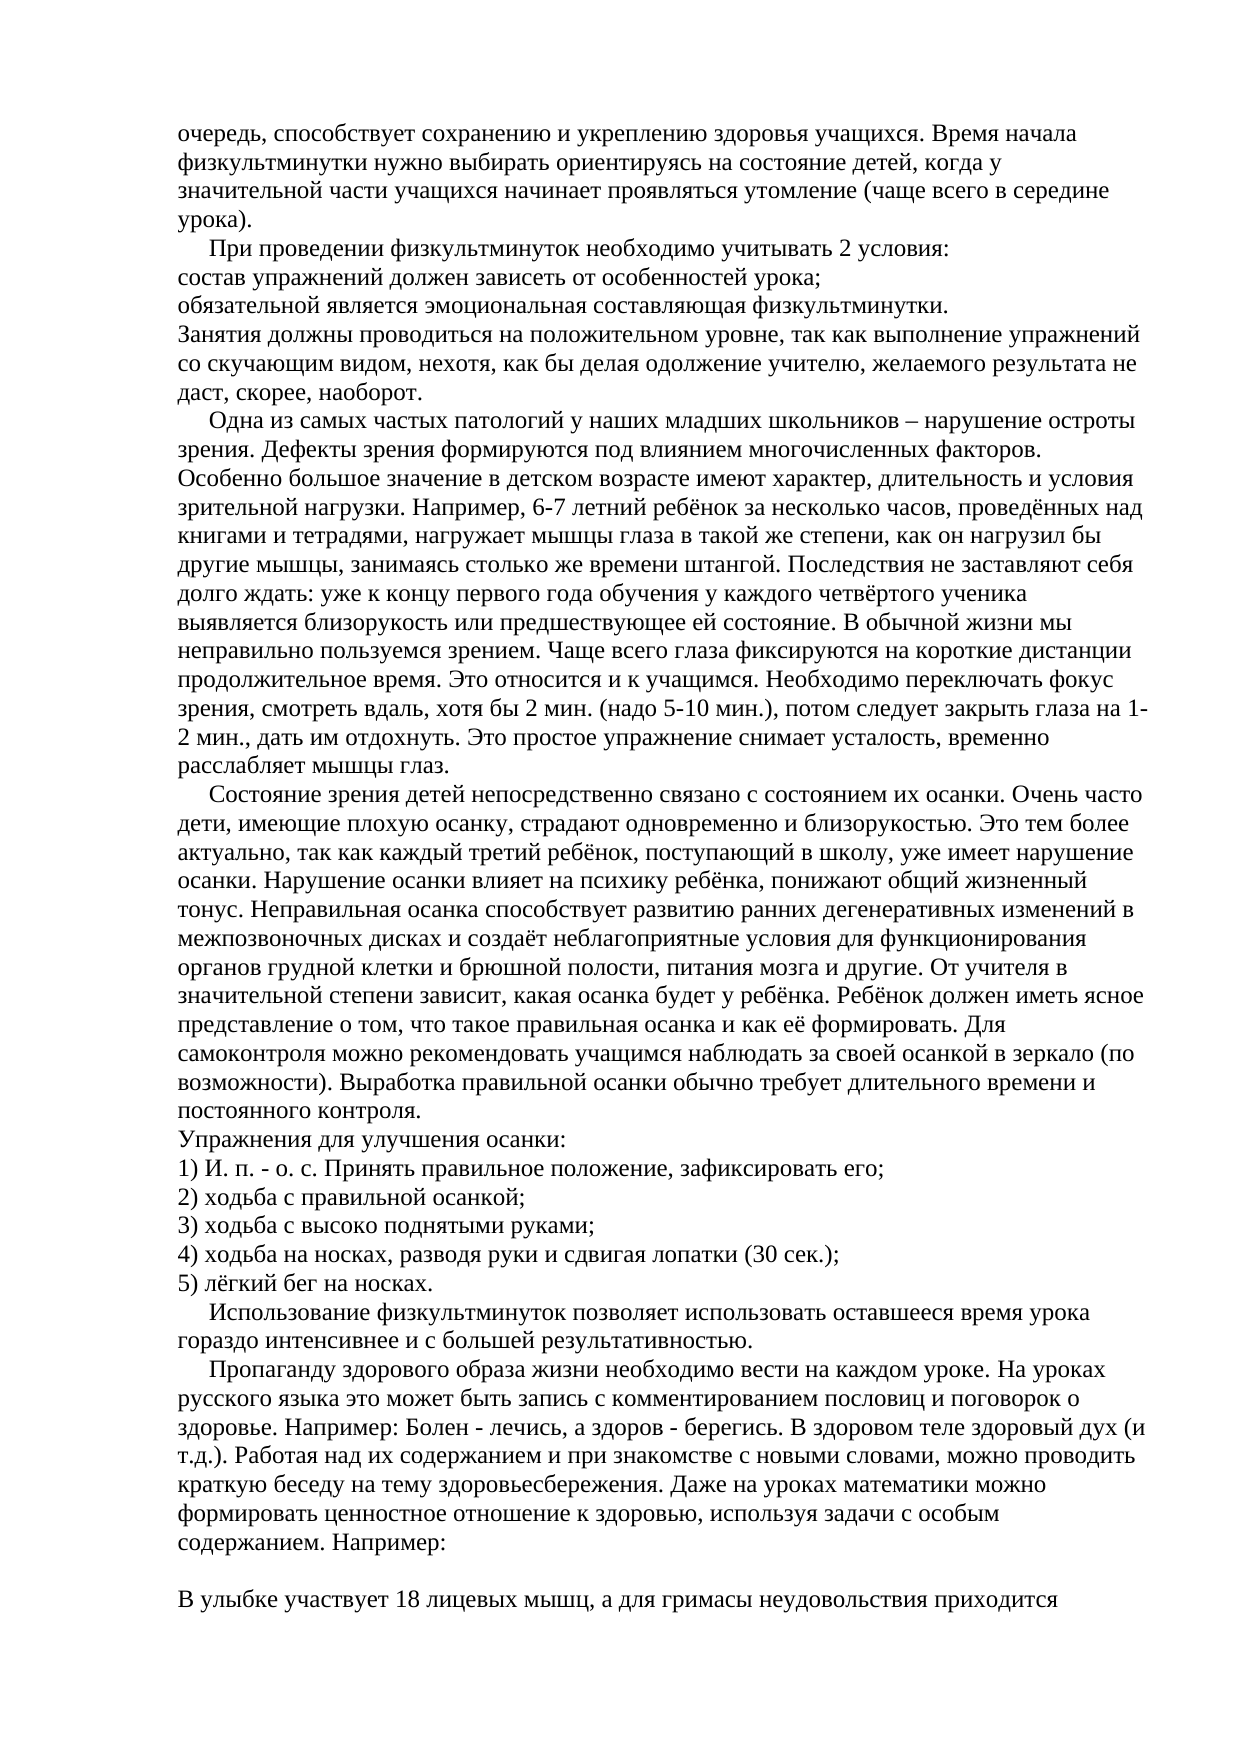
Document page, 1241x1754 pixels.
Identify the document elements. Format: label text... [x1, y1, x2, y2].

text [177, 1556, 1152, 1613]
